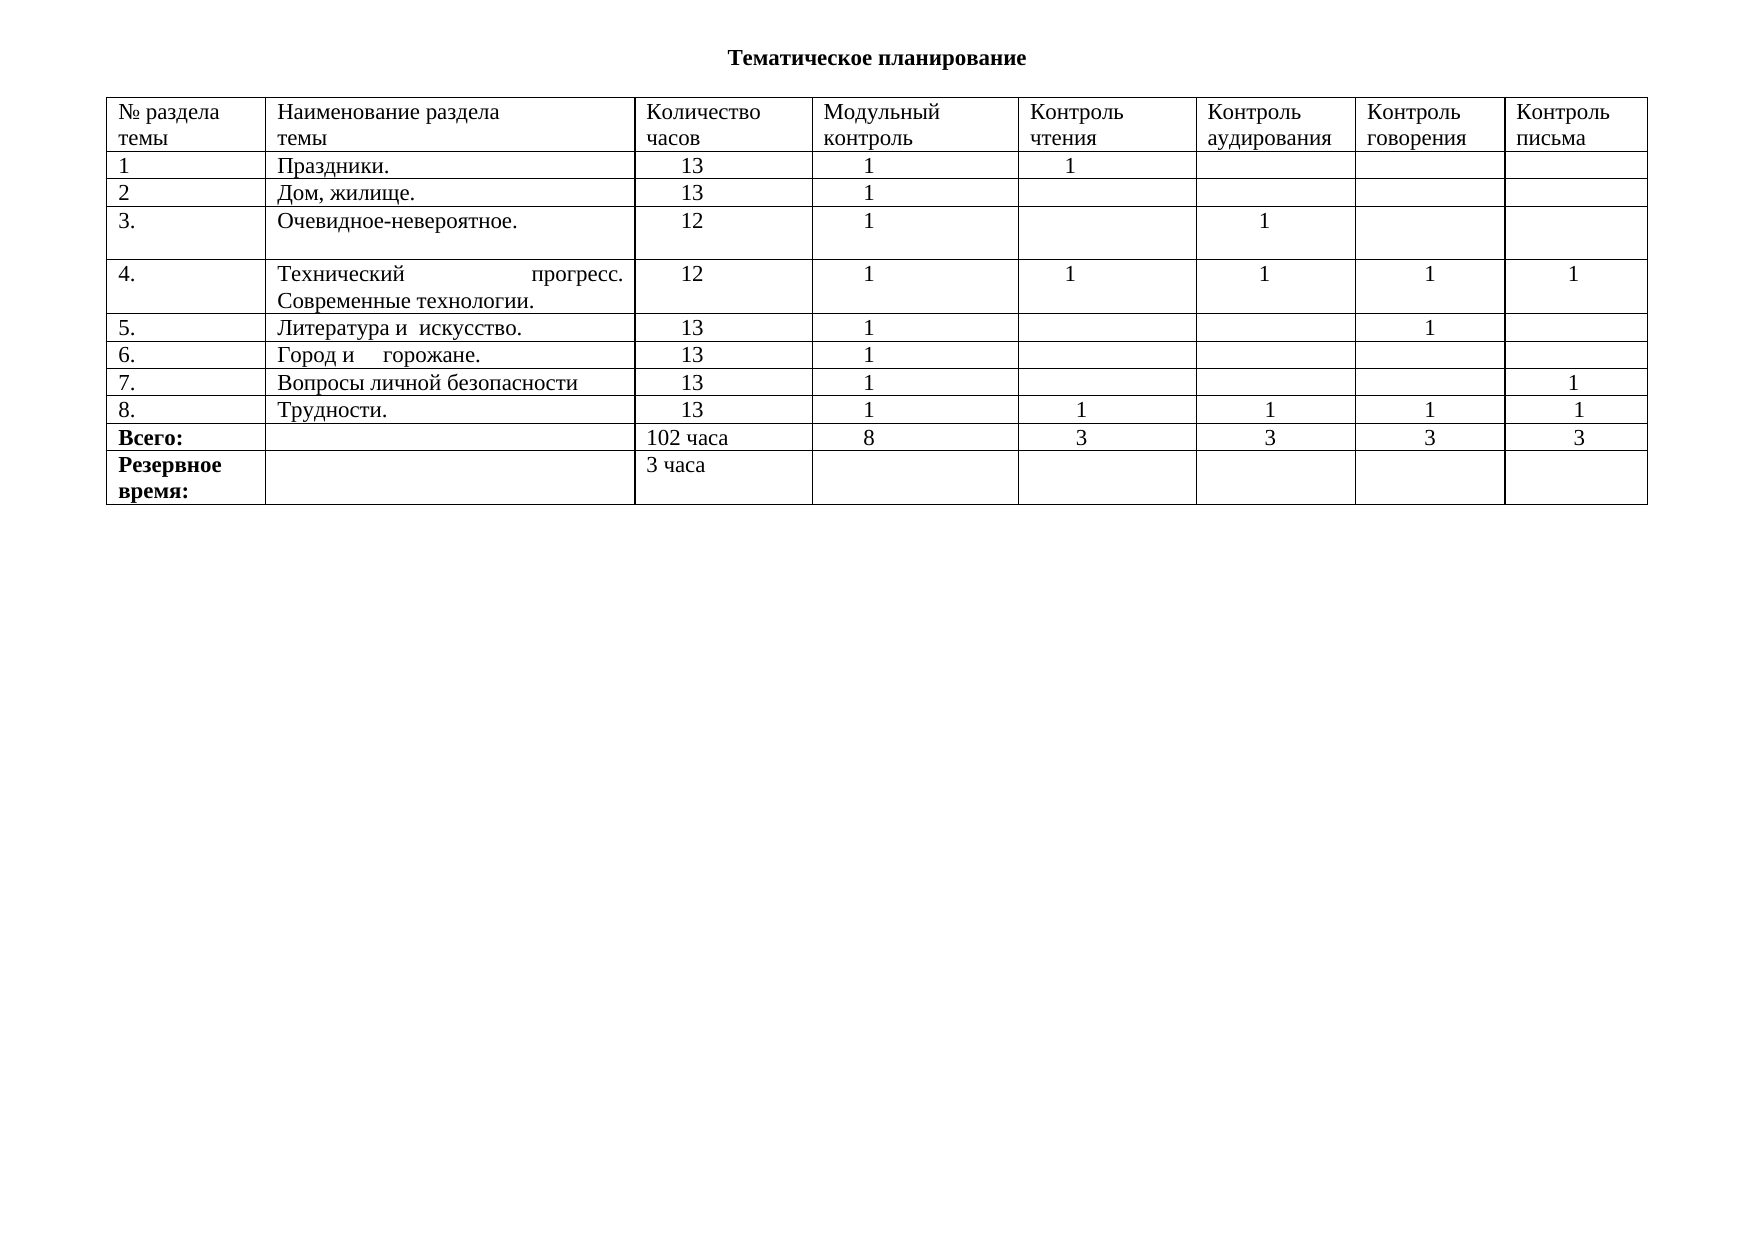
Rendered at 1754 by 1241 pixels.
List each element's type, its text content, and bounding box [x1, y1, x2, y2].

table_header Количество часов [636, 98, 812, 151]
table_cell [1197, 451, 1355, 504]
table_cell Трудности. [266, 396, 634, 423]
table_cell 1 [1197, 396, 1355, 423]
table_cell 1 [813, 342, 1018, 368]
table_cell 1 [1197, 260, 1355, 313]
table_cell [1019, 314, 1196, 341]
table_cell 3 часа [636, 451, 812, 504]
table_cell 8 [813, 424, 1018, 450]
table_cell 8. [107, 396, 265, 423]
table_cell 13 [636, 369, 812, 395]
table_cell Дом, жилище. [266, 179, 634, 206]
table_cell 1 [813, 369, 1018, 395]
table_cell 3. [107, 207, 265, 259]
table_cell Вопросы личной безопасности [266, 369, 634, 395]
table_cell 1 [813, 260, 1018, 313]
table_cell 1 [813, 314, 1018, 341]
table_cell 1 [1356, 396, 1504, 423]
table_cell 3 [1019, 424, 1196, 450]
table_cell 4. [107, 260, 265, 313]
table_cell [1019, 342, 1196, 368]
table_cell [1506, 179, 1647, 206]
table_cell 7. [107, 369, 265, 395]
table_cell 1 [1019, 396, 1196, 423]
table_cell 1 [813, 207, 1018, 259]
table_cell 3 [1356, 424, 1504, 450]
table_cell [266, 451, 634, 504]
table_cell 13 [636, 152, 812, 178]
table_cell Праздники. [266, 152, 634, 178]
table_cell [1356, 369, 1504, 395]
table_cell 12 [636, 260, 812, 313]
table_cell 3 [1506, 424, 1647, 450]
table_cell 1 [1197, 207, 1355, 259]
table_cell [1019, 369, 1196, 395]
table_cell [1019, 179, 1196, 206]
table_cell [1197, 179, 1355, 206]
table_cell [1197, 314, 1355, 341]
table_cell [1506, 451, 1647, 504]
table_cell [1506, 207, 1647, 259]
table_cell 2 [107, 179, 265, 206]
table_cell [1356, 152, 1504, 178]
table_cell 12 [636, 207, 812, 259]
table_cell [1197, 152, 1355, 178]
table_cell 1 [1356, 314, 1504, 341]
table_cell 1 [813, 396, 1018, 423]
table_cell [1197, 369, 1355, 395]
table_header Контроль аудирования [1197, 98, 1355, 151]
table_cell 1 [1506, 396, 1647, 423]
table_cell [813, 451, 1018, 504]
table_cell 13 [636, 179, 812, 206]
table_cell Резервное время: [107, 451, 265, 504]
table_cell 13 [636, 314, 812, 341]
table_cell 1 [107, 152, 265, 178]
table_cell 1 [813, 152, 1018, 178]
table_header Модульный контроль [813, 98, 1018, 151]
table_cell [1197, 342, 1355, 368]
table_cell [1356, 207, 1504, 259]
table_cell [1356, 179, 1504, 206]
table_cell 13 [636, 342, 812, 368]
table_header № раздела темы [107, 98, 265, 151]
table_cell 5. [107, 314, 265, 341]
table_cell 6. [107, 342, 265, 368]
table_cell 1 [1019, 152, 1196, 178]
table_cell [1356, 342, 1504, 368]
table_header Наименование раздела темы [266, 98, 634, 151]
table_header Контроль письма [1506, 98, 1647, 151]
table_cell [266, 424, 634, 450]
table_cell [1506, 342, 1647, 368]
table_cell [1356, 451, 1504, 504]
table_header Контроль говорения [1356, 98, 1504, 151]
table_header Контроль чтения [1019, 98, 1196, 151]
table_cell Технический прогресс. Современные технологии. [266, 260, 634, 313]
table_cell 1 [1506, 260, 1647, 313]
table_cell Очевидное-невероятное. [266, 207, 634, 259]
table_cell [1019, 207, 1196, 259]
table_cell 13 [636, 396, 812, 423]
text Тематическое планирование [118, 44, 1636, 71]
table_cell 1 [1506, 369, 1647, 395]
table_cell [1019, 451, 1196, 504]
table_cell Всего: [107, 424, 265, 450]
table_cell 3 [1197, 424, 1355, 450]
table_cell 102 часа [636, 424, 812, 450]
table_cell 1 [1019, 260, 1196, 313]
table_cell Литература и искусство. [266, 314, 634, 341]
table_cell 1 [1356, 260, 1504, 313]
table_cell Город и горожане. [266, 342, 634, 368]
table_cell 1 [813, 179, 1018, 206]
table_cell [1506, 152, 1647, 178]
table_cell [1506, 314, 1647, 341]
